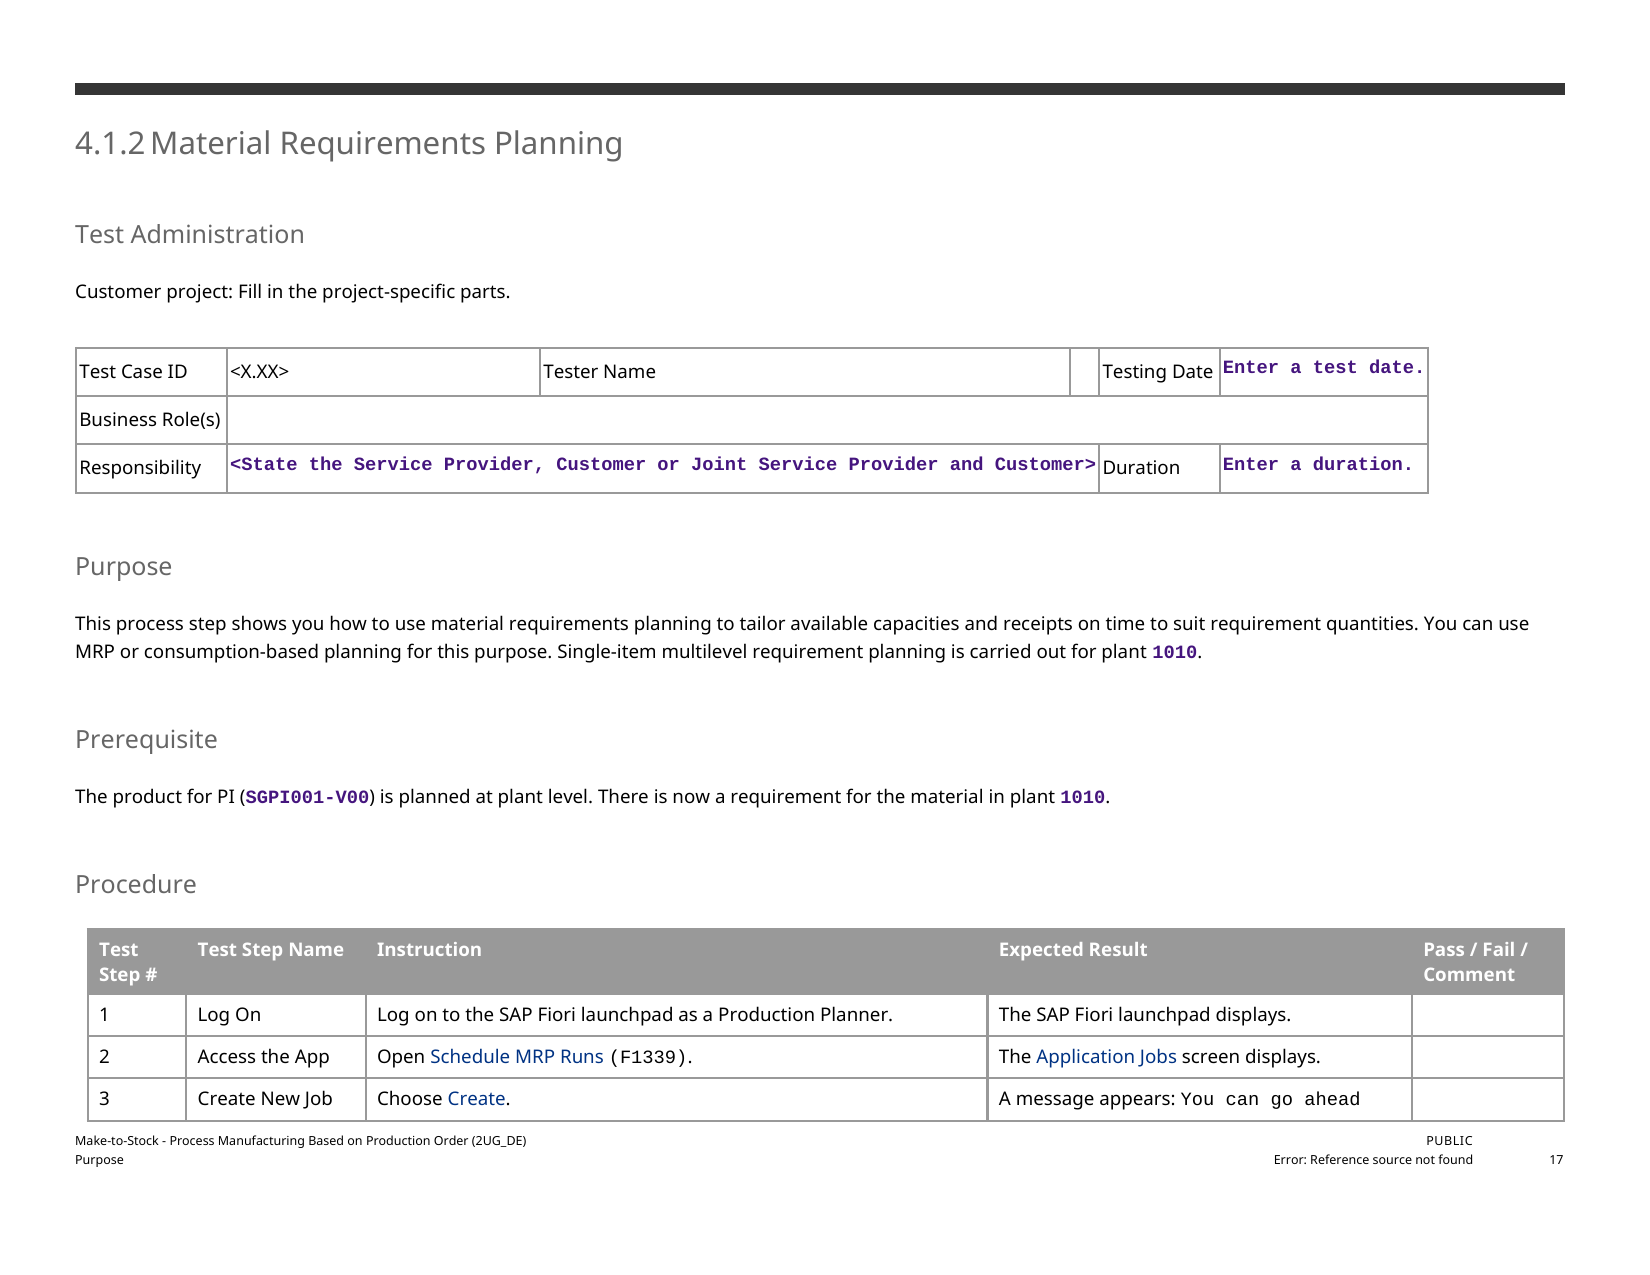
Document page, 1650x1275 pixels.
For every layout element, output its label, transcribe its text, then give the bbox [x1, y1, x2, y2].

table_cell The SAP Fiori launchpad displays. [989, 995, 1411, 1035]
table_cell Log on to the SAP Fiori launchpad as a Production Planner. [367, 995, 986, 1035]
table_cell Create New Job [187, 1079, 365, 1119]
table_cell [1413, 1037, 1563, 1077]
table_header <X.XX> [228, 349, 539, 395]
table_header Tester Name [541, 349, 1069, 395]
title Procedure [75, 870, 1565, 899]
table_header Testing Date [1100, 349, 1219, 395]
table_cell Enter a duration. [1221, 445, 1427, 492]
table_cell 2 [89, 1037, 185, 1077]
text The product for PI (SGPI001-V00) is planned at plant level. There is now a requirement for the material in plant 1010. [75, 783, 1565, 809]
table_cell Access the App [187, 1037, 365, 1077]
table_header Enter a test date. [1221, 349, 1427, 395]
table_cell [1413, 1079, 1563, 1119]
table_header Pass / Fail / Comment [1413, 930, 1563, 993]
table_header Test Case ID [77, 349, 226, 395]
table_header Instruction [367, 930, 986, 993]
title Purpose [75, 552, 1565, 581]
table_cell The Application Jobs screen displays. [989, 1037, 1411, 1077]
title Test Administration [75, 220, 1565, 249]
table_cell 1 [89, 995, 185, 1035]
subtitle Material Requirements Planning [75, 124, 1565, 162]
text This process step shows you how to use material requirements planning to tailor available capacities and receipts on time to suit requirement quantities. You can use MRP or consumption-based planning for this purpose. Single-item multilevel requirement planning is carried out for plant 1010. [75, 610, 1565, 664]
table_cell Open Schedule MRP Runs (F1339). [367, 1037, 986, 1077]
table_cell Business Role(s) [77, 397, 226, 443]
text Customer project: Fill in the project-specific parts. [75, 278, 1565, 304]
table_cell [1413, 995, 1563, 1035]
table_header [1071, 349, 1098, 395]
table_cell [989, 1079, 1411, 1119]
table_header Test Step Name [187, 930, 365, 993]
table_cell 3 [89, 1079, 185, 1119]
table_cell <State the Service Provider, Customer or Joint Service Provider and Customer> [228, 445, 1098, 492]
table_header Expected Result [989, 930, 1411, 993]
table_cell Log On [187, 995, 365, 1035]
table_header Test Step # [89, 930, 185, 993]
table_cell Duration [1100, 445, 1219, 492]
table_cell Responsibility [77, 445, 226, 492]
title Prerequisite [75, 725, 1565, 754]
table_cell [228, 397, 1427, 443]
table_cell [367, 1079, 986, 1119]
